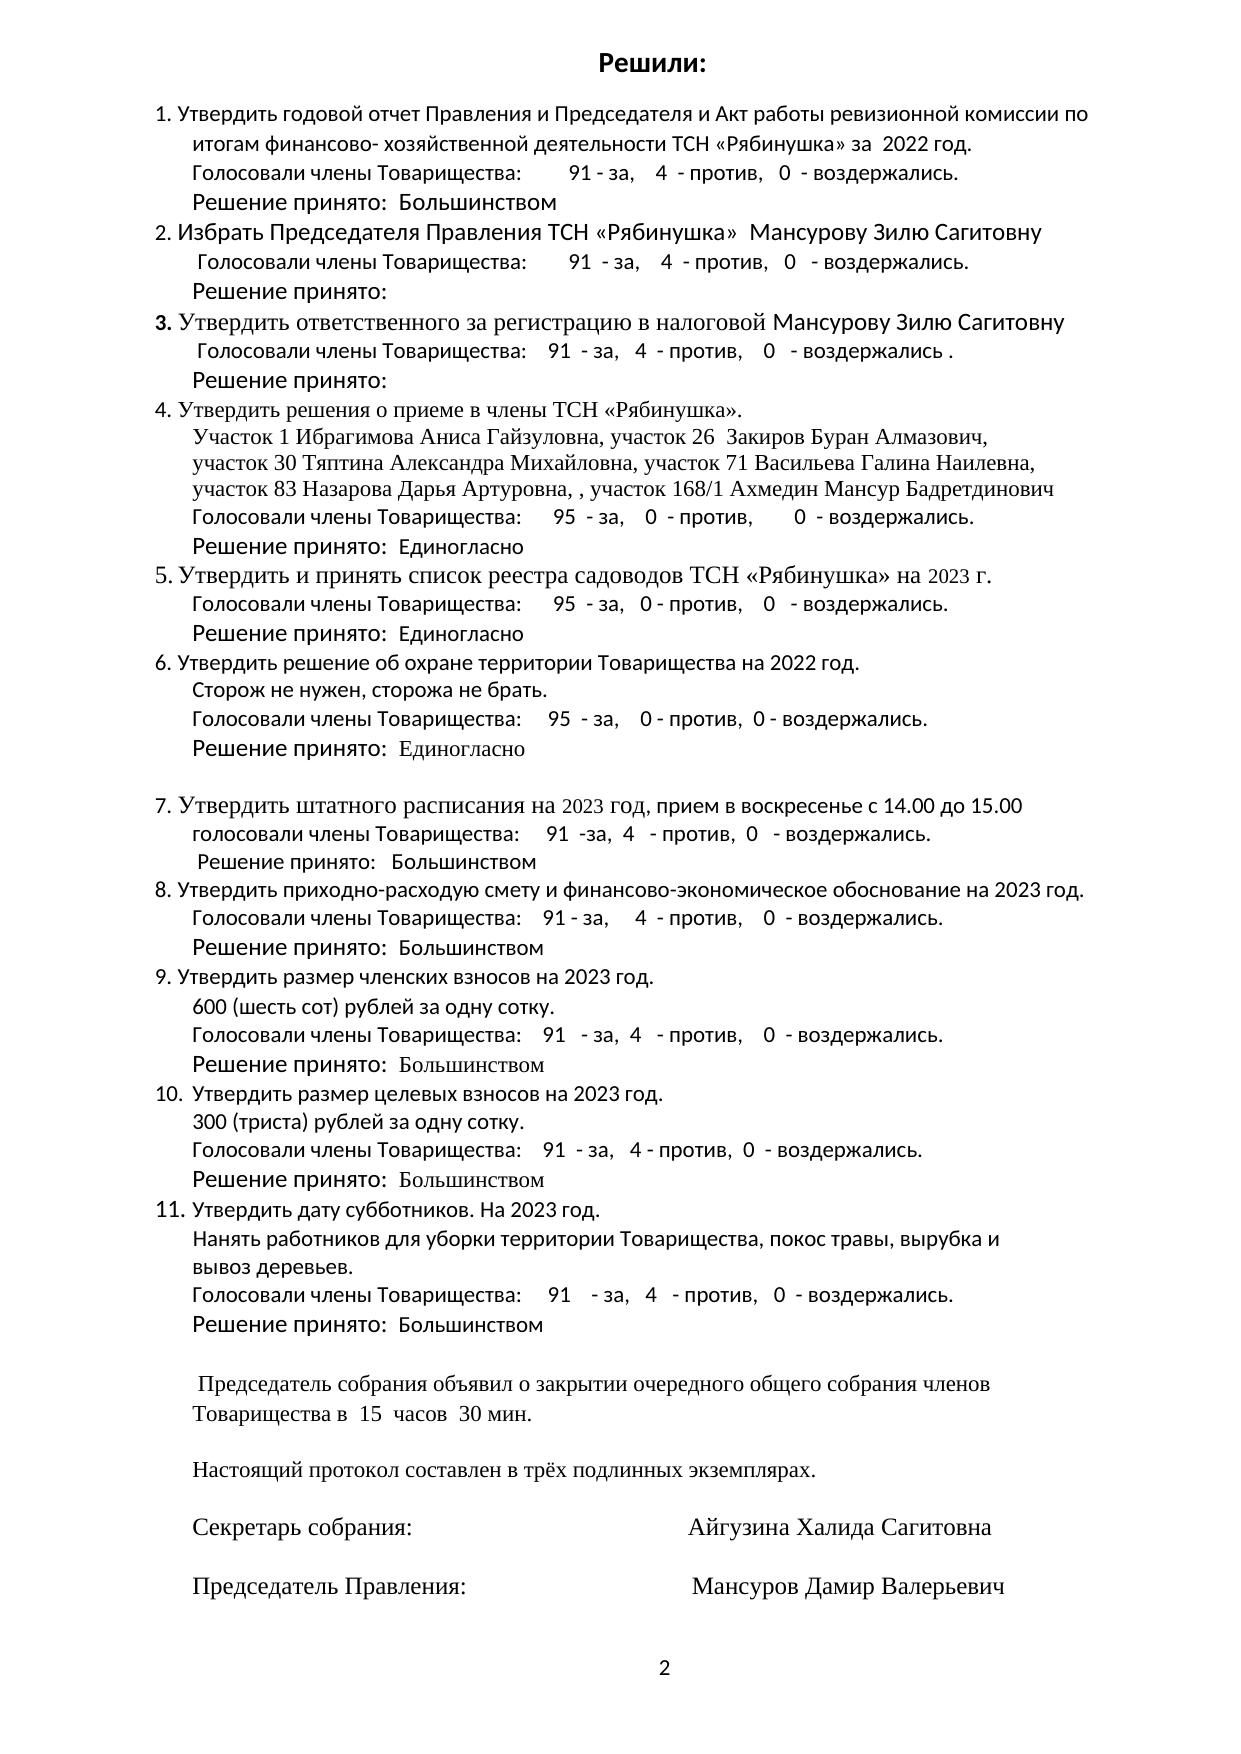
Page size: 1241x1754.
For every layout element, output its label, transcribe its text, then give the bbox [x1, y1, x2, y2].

text Голосовали члены Товарищества: 95 - за, 0 - против, 0 - воздержались. Решение принято: Единогласно [192, 704, 1181, 790]
text Решили: [177, 44, 1152, 80]
text голосовали члены Товарищества: 91 -за, 4 - против, 0 - воздержались. [192, 819, 1181, 847]
text Голосовали члены Товарищества: 95 - за, 0 - против, 0 - воздержались. Решение принято: Единогласно [192, 589, 1181, 648]
list Утвердить ответственного за регистрацию в налоговой Мансурову Зилю Сагитовну [154, 306, 1152, 336]
text Нанять работников для уборки территории Товарищества, покос травы, вырубка и [177, 1224, 1152, 1252]
text Решение принято: Большинством [192, 1163, 1137, 1193]
text участок 83 Назарова Дарья Артуровна, , участок 168/1 Ахмедин Мансур Бадретдинович [192, 475, 1152, 502]
text Секретарь собрания: Айгузина Халида Сагитовна [177, 1482, 1181, 1541]
list Утвердить штатного расписания на 2023 год, прием в воскресенье с 14.00 до 15.00 [154, 790, 1181, 819]
list Утвердить решение об охране территории Товарищества на 2022 год. Сторож не нужен, сторожа не брать. [154, 648, 1181, 704]
list Избрать Председателя Правления ТСН «Рябинушка» Мансурову Зилю Сагитовну [154, 217, 1152, 247]
list Утвердить размер членских взносов на 2023 год. 600 (шесть сот) рублей за одну сотку. Голосовали члены Товарищества: 91 - за, 4 - против, 0 - воздержались. Решение принято: Большинством [154, 962, 1181, 1079]
text Председатель собрания объявил о закрытии очередного общего собрания членов Товарищества в 15 часов 30 мин. [192, 1368, 1181, 1427]
text Голосовали члены Товарищества: 91 - за, 4 - против, 0 - воздержались. Решение принято: [192, 247, 1152, 306]
text участок 30 Тяптина Александра Михайловна, участок 71 Васильева Галина Наилевна, [192, 449, 1152, 475]
list Утвердить решения о приеме в члены ТСН «Рябинушка». [154, 395, 1152, 423]
text Настоящий протокол составлен в трёх подлинных экземплярах. [192, 1456, 1181, 1482]
text вывоз деревьев. Голосовали члены Товарищества: 91 - за, 4 - против, 0 - воздержались. Решение принято: Большинством [192, 1252, 1152, 1339]
list Утвердить размер целевых взносов на 2023 год. 300 (триста) рублей за одну сотку. Голосовали члены Товарищества: 91 - за, 4 - против, 0 - воздержались. [154, 1079, 1137, 1163]
list Утвердить годовой отчет Правления и Председателя и Акт работы ревизионной комиссии по итогам финансово- хозяйственной деятельности ТСН «Рябинушка» за 2022 год. Голосовали члены Товарищества: 91 - за, 4 - против, 0 - воздержались. Решение принято: Большинством [154, 99, 1152, 217]
text Председатель Правления: Мансуров Дамир Валерьевич [192, 1541, 1181, 1600]
text Голосовали члены Товарищества: 91 - за, 4 - против, 0 - воздержались . Решение принято: [192, 336, 1152, 395]
list Утвердить дату субботников. На 2023 год. [154, 1193, 1181, 1224]
text Участок 1 Ибрагимова Аниса Гайзуловна, участок 26 Закиров Буран Алмазович, [192, 423, 1152, 449]
text Решение принято: Большинством [192, 847, 1181, 875]
text Голосовали члены Товарищества: 95 - за, 0 - против, 0 - воздержались. Решение принято: Единогласно [192, 502, 1181, 560]
list Утвердить приходно-расходую смету и финансово-экономическое обоснование на 2023 год. Голосовали члены Товарищества: 91 - за, 4 - против, 0 - воздержались. Решение принято: Большинством [154, 875, 1181, 962]
list Утвердить и принять список реестра садоводов ТСН «Рябинушка» на 2023 г. [154, 560, 1152, 589]
